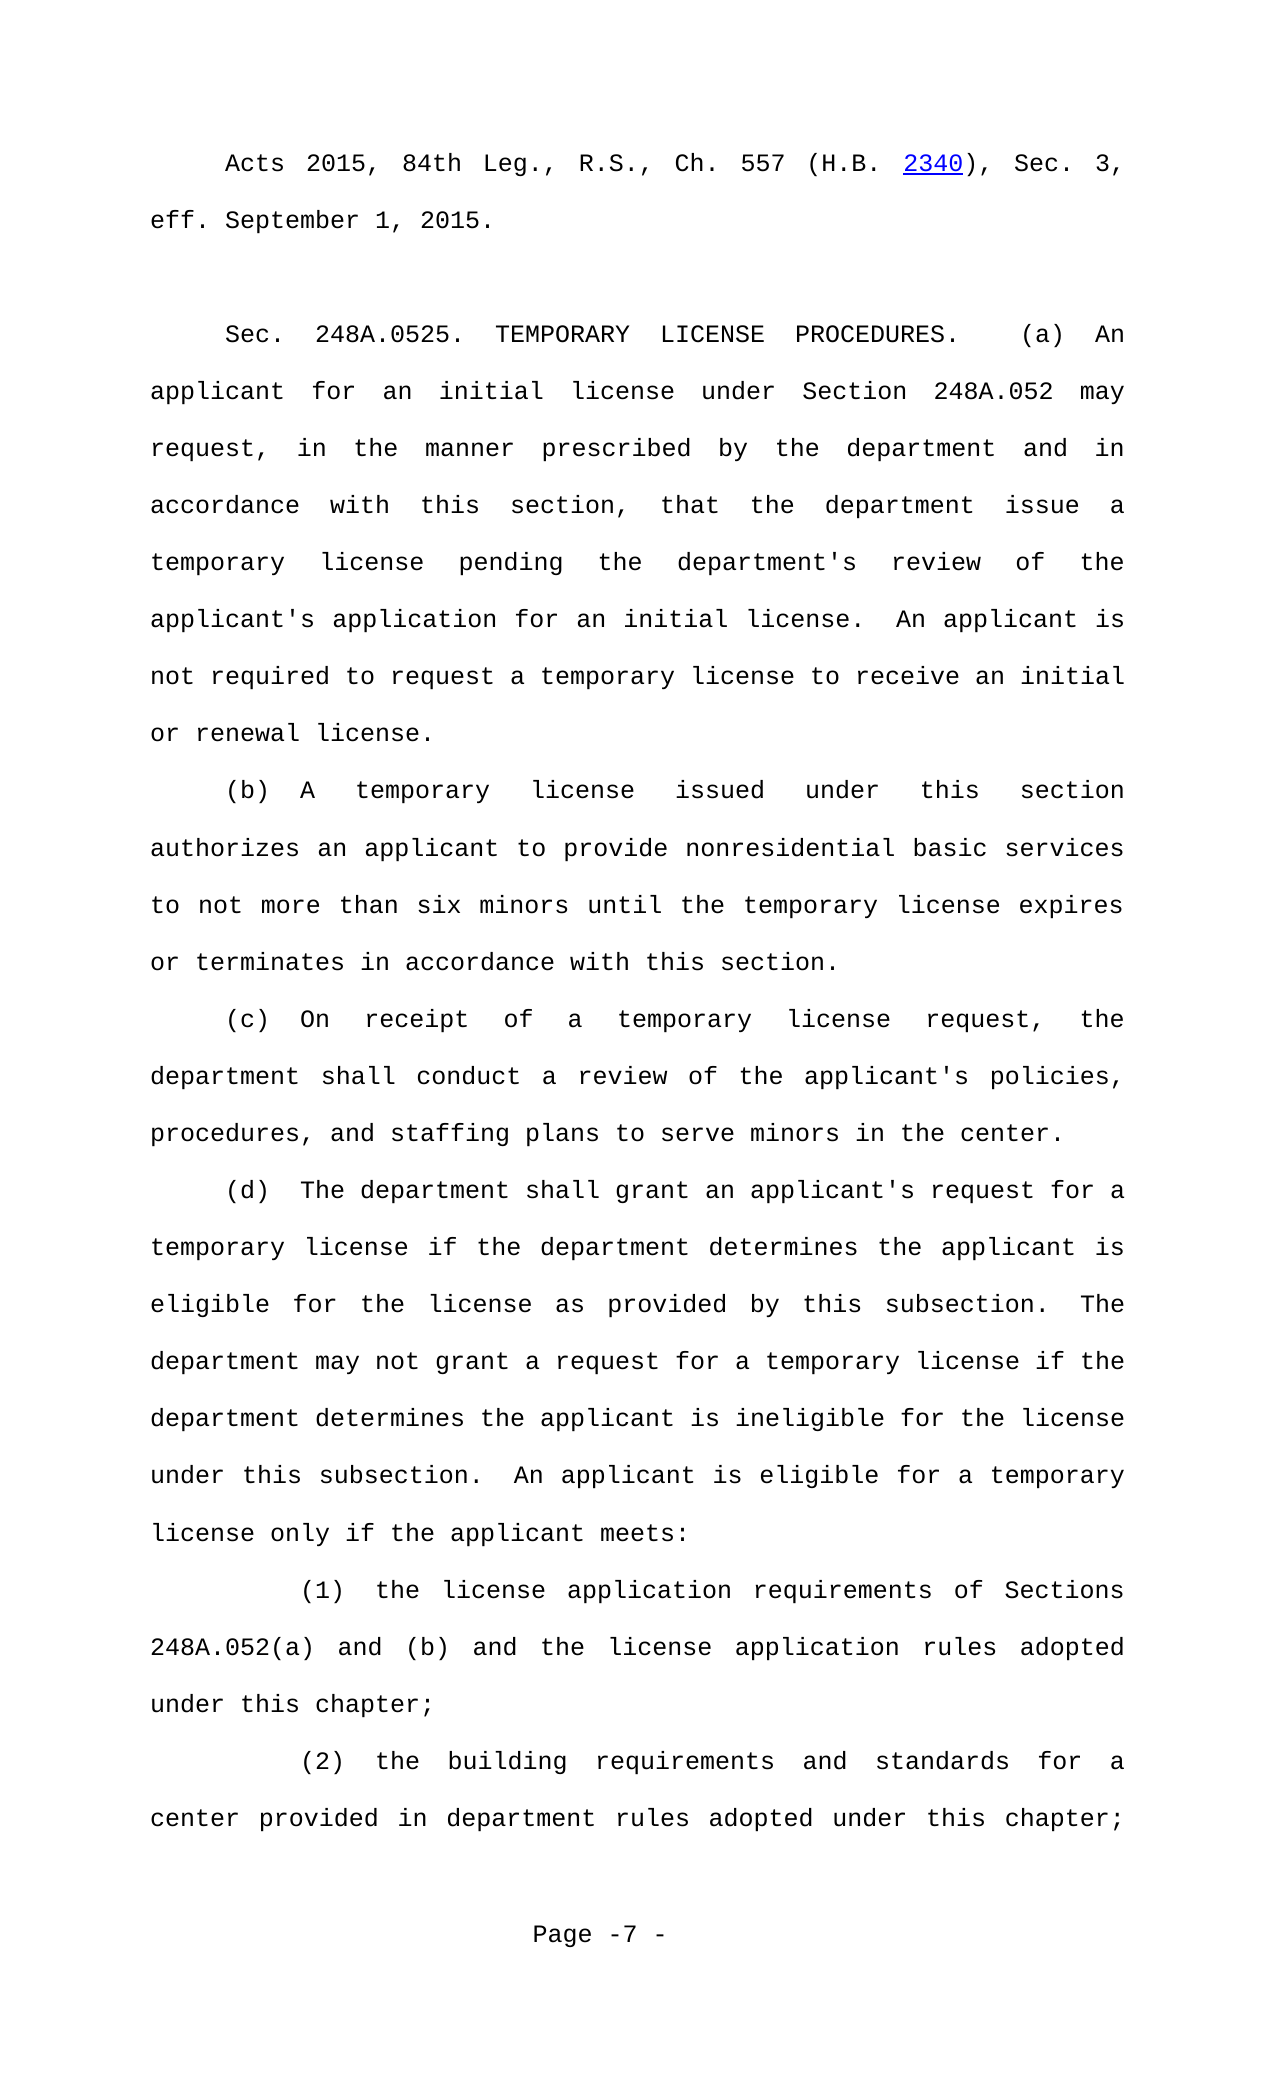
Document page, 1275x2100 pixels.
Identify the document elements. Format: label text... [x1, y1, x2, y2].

text (d) The department shall grant an applicant's request for a temporary license if the department determines the applicant is eligible for the license as provided by this subsection. The department may not grant a request for a temporary license if the department determines the applicant is ineligible for the license under this subsection. An applicant is eligible for a temporary license only if the applicant meets: [150, 1177, 1125, 1548]
text (1) the license application requirements of Sections 248A.052(a) and (b) and the license application rules adopted under this chapter; [150, 1577, 1125, 1720]
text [150, 1748, 1125, 1834]
text (c) On receipt of a temporary license request, the department shall conduct a review of the applicant's policies, procedures, and staffing plans to serve minors in the center. [150, 1006, 1125, 1149]
text (b) A temporary license issued under this section authorizes an applicant to provide nonresidential basic services to not more than six minors until the temporary license expires or terminates in accordance with this section. [150, 778, 1125, 978]
text Acts 2015, 84th Leg., R.S., Ch. 557 (H.B. 2340), Sec. 3, eff. September 1, 2015. [150, 150, 1125, 236]
text Sec. 248A.0525. TEMPORARY LICENSE PROCEDURES. (a) An applicant for an initial license under Section 248A.052 may request, in the manner prescribed by the department and in accordance with this section, that the department issue a temporary license pending the department's review of the applicant's application for an initial license. An applicant is not required to request a temporary license to receive an initial or renewal license. [150, 321, 1125, 749]
